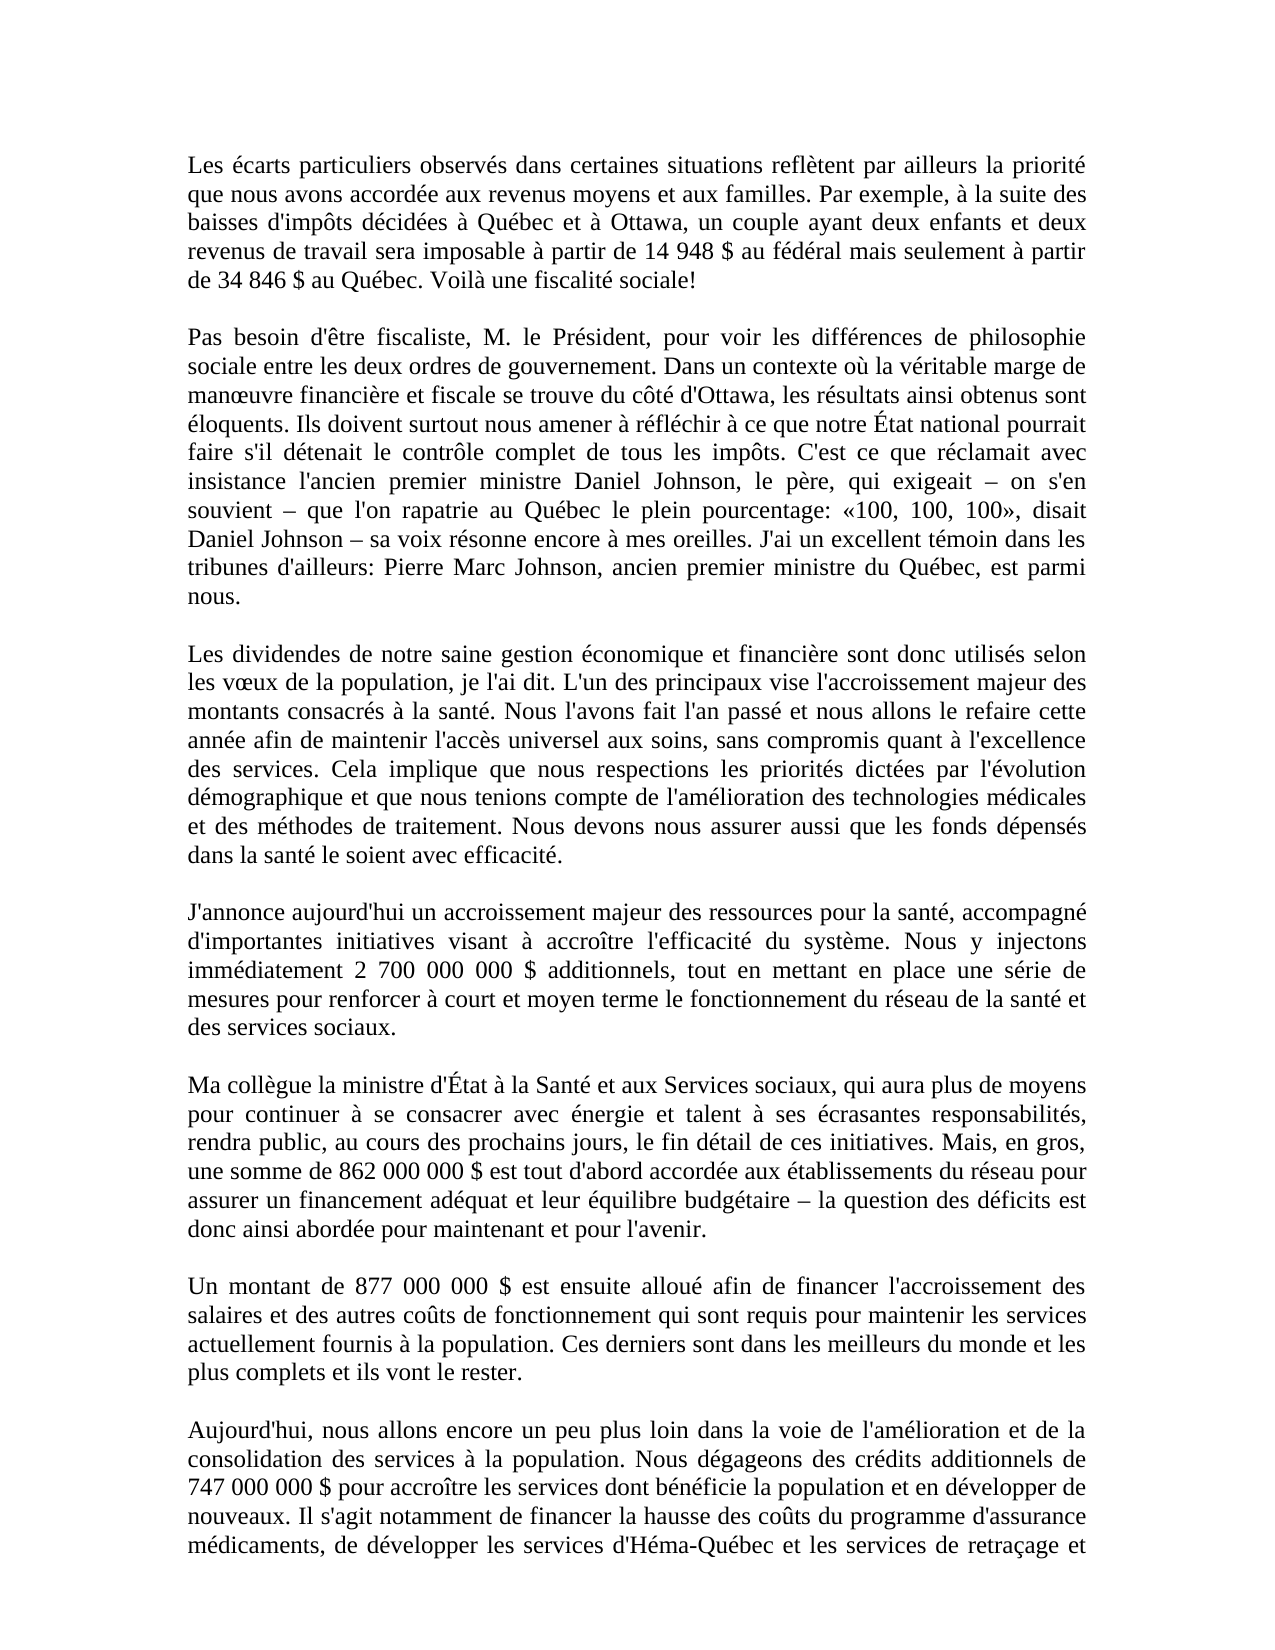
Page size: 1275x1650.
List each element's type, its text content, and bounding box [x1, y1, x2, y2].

text Un montant de 877 000 000 $ est ensuite alloué afin de financer l'accroissement des salaires et des autres coûts de fonctionnement qui sont requis pour maintenir les services actuellement fournis à la population. Ces derniers sont dans les meilleurs du monde et les plus complets et ils vont le rester. [187, 1271, 1087, 1386]
text Les écarts particuliers observés dans certaines situations reflètent par ailleurs la priorité que nous avons accordée aux revenus moyens et aux familles. Par exemple, à la suite des baisses d'impôts décidées à Québec et à Ottawa, un couple ayant deux enfants et deux revenus de travail sera imposable à partir de 14 948 $ au fédéral mais seulement à partir de 34 846 $ au Québec. Voilà une fiscalité sociale! [187, 150, 1087, 294]
text Ma collègue la ministre d'État à la Santé et aux Services sociaux, qui aura plus de moyens pour continuer à se consacrer avec énergie et talent à ses écrasantes responsabilités, rendra public, au cours des prochains jours, le fin détail de ces initiatives. Mais, en gros, une somme de 862 000 000 $ est tout d'abord accordée aux établissements du réseau pour assurer un financement adéquat et leur équilibre budgétaire – la question des déficits est donc ainsi abordée pour maintenant et pour l'avenir. [187, 1070, 1087, 1242]
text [187, 1415, 1087, 1559]
text J'annonce aujourd'hui un accroissement majeur des ressources pour la santé, accompagné d'importantes initiatives visant à accroître l'efficacité du système. Nous y injectons immédiatement 2 700 000 000 $ additionnels, tout en mettant en place une série de mesures pour renforcer à court et moyen terme le fonctionnement du réseau de la santé et des services sociaux. [187, 897, 1087, 1041]
text Les dividendes de notre saine gestion économique et financière sont donc utilisés selon les vœux de la population, je l'ai dit. L'un des principaux vise l'accroissement majeur des montants consacrés à la santé. Nous l'avons fait l'an passé et nous allons le refaire cette année afin de maintenir l'accès universel aux soins, sans compromis quant à l'excellence des services. Cela implique que nous respections les priorités dictées par l'évolution démographique et que nous tenions compte de l'amélioration des technologies médicales et des méthodes de traitement. Nous devons nous assurer aussi que les fonds dépensés dans la santé le soient avec efficacité. [187, 639, 1087, 869]
text Pas besoin d'être fiscaliste, M. le Président, pour voir les différences de philosophie sociale entre les deux ordres de gouvernement. Dans un contexte où la véritable marge de manœuvre financière et fiscale se trouve du côté d'Ottawa, les résultats ainsi obtenus sont éloquents. Ils doivent surtout nous amener à réfléchir à ce que notre État national pourrait faire s'il détenait le contrôle complet de tous les impôts. C'est ce que réclamait avec insistance l'ancien premier ministre Daniel Johnson, le père, qui exigeait – on s'en souvient – que l'on rapatrie au Québec le plein pourcentage: «100, 100, 100», disait Daniel Johnson – sa voix résonne encore à mes oreilles. J'ai un excellent témoin dans les tribunes d'ailleurs: Pierre Marc Johnson, ancien premier ministre du Québec, est parmi nous. [187, 322, 1087, 610]
